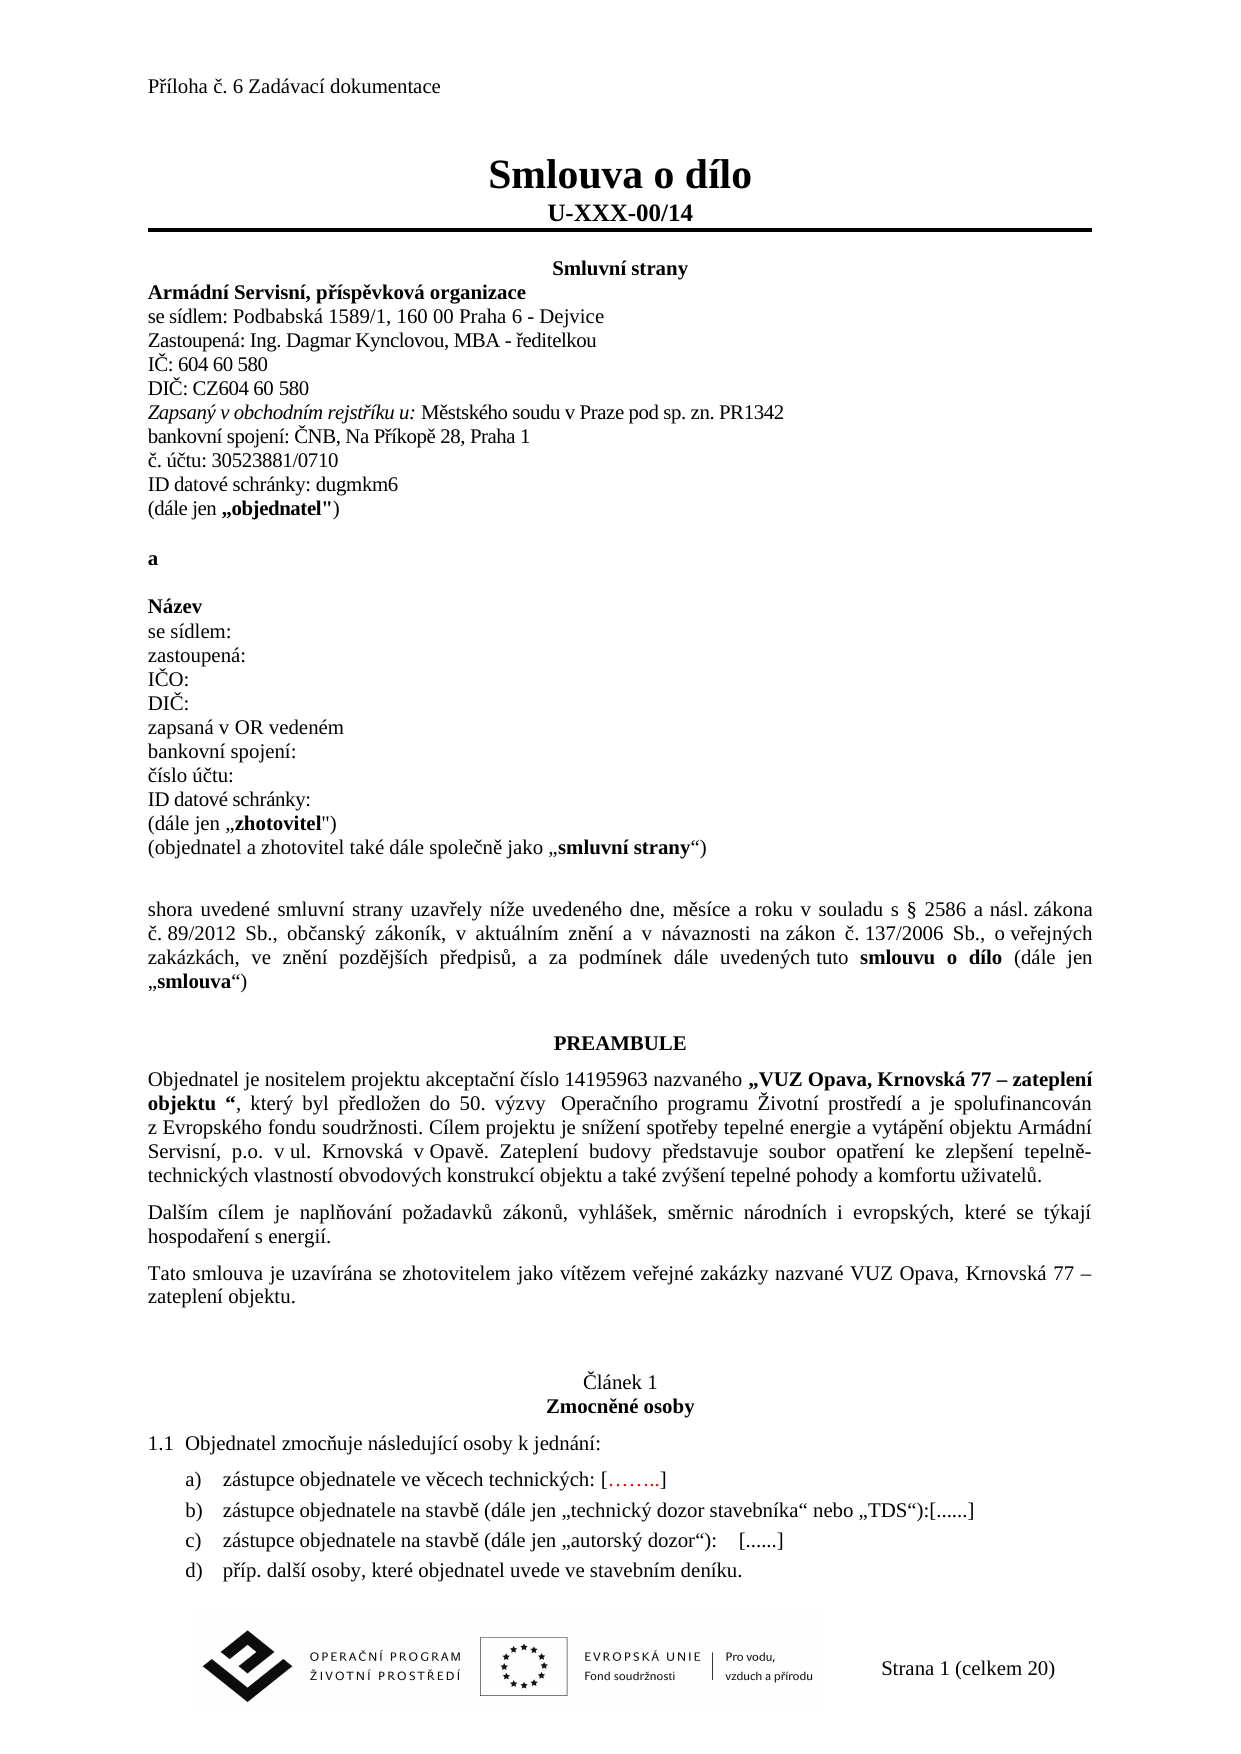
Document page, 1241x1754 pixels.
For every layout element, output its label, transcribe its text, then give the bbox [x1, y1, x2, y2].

text Objednatel je nositelem projektu akceptační číslo 14195963 nazvaného „VUZ Opava, Krnovská 77 – zateplení objektu “, který byl předložen do 50. výzvy Operačního programu Životní prostředí a je spolufinancován z Evropského fondu soudržnosti. Cílem projektu je snížení spotřeby tepelné energie a vytápění objektu Armádní Servisní, p.o. v ul. Krnovská v Opavě. Zateplení budovy představuje soubor opatření ke zlepšení tepelně-technických vlastností obvodových konstrukcí objektu a také zvýšení tepelné pohody a komfortu uživatelů. [148, 1067, 1092, 1187]
text Název [148, 594, 1092, 618]
text ID datové schránky: dugmkm6 [148, 472, 1092, 496]
list zástupce objednatele ve věcech technických: [……..] [185, 1467, 1092, 1491]
title Smlouva o dílo [148, 150, 1092, 198]
subtitle Zmocněné osoby [148, 1394, 1092, 1418]
list zástupce objednatele na stavbě (dále jen „autorský dozor“): [......] [185, 1528, 1092, 1552]
text shora uvedené smluvní strany uzavřely níže uvedeného dne, měsíce a roku v souladu s § 2586 a násl. zákona č. 89/2012 Sb., občanský zákoník, v aktuálním znění a v návaznosti na zákon č. 137/2006 Sb., o veřejných zakázkách, ve znění pozdějších předpisů, a za podmínek dále uvedených tuto smlouvu o dílo (dále jen „smlouva“) [148, 897, 1092, 993]
text se sídlem: Podbabská 1589/1, 160 00 Praha 6 - Dejvice [148, 304, 1092, 328]
text Zapsaný v obchodním rejstříku u: Městského soudu v Praze pod sp. zn. PR1342 [148, 400, 1092, 424]
text Dalším cílem je naplňování požadavků zákonů, vyhlášek, směrnic národních i evropských, které se týkají hospodaření s energií. [148, 1200, 1092, 1248]
list Objednatel zmocňuje následující osoby k jednání: [148, 1431, 1092, 1455]
title Smluvní strany [148, 256, 1092, 280]
text zastoupená: [148, 643, 1092, 667]
text DIČ: CZ604 60 580 [148, 376, 1092, 400]
picture [189, 1611, 824, 1712]
text (dále jen „objednatel") [148, 496, 1092, 520]
text Armádní Servisní, příspěvková organizace [148, 280, 1092, 304]
title U-XXX-00/14 [148, 198, 1092, 228]
text Zastoupená: Ing. Dagmar Kynclovou, MBA - ředitelkou [148, 328, 1092, 352]
text Tato smlouva je uzavírána se zhotovitelem jako vítězem veřejné zakázky nazvané VUZ Opava, Krnovská 77 – zateplení objektu. [148, 1260, 1092, 1308]
text číslo účtu: [148, 763, 1092, 787]
text bankovní spojení: ČNB, Na Příkopě 28, Praha 1 [148, 424, 1092, 448]
text Článek 1 [148, 1370, 1092, 1394]
text DIČ: [148, 691, 1092, 715]
text PREAMBULE [148, 1030, 1092, 1054]
text zapsaná v OR vedeném [148, 715, 1092, 739]
text (objednatel a zhotovitel také dále společně jako „smluvní strany“) [148, 835, 1092, 859]
text se sídlem: [148, 618, 1092, 643]
text ID datové schránky: [148, 787, 1092, 811]
list příp. další osoby, které objednatel uvede ve stavebním deníku. [185, 1558, 1092, 1582]
text a [148, 545, 1092, 569]
text IČ: 604 60 580 [148, 352, 1092, 376]
text IČO: [148, 667, 1092, 691]
text (dále jen „zhotovitel") [148, 811, 1092, 835]
list zástupce objednatele na stavbě (dále jen „technický dozor stavebníka“ nebo „TDS“):[......] [185, 1498, 1092, 1522]
text č. účtu: 30523881/0710 [148, 448, 1092, 472]
text bankovní spojení: [148, 739, 1092, 763]
